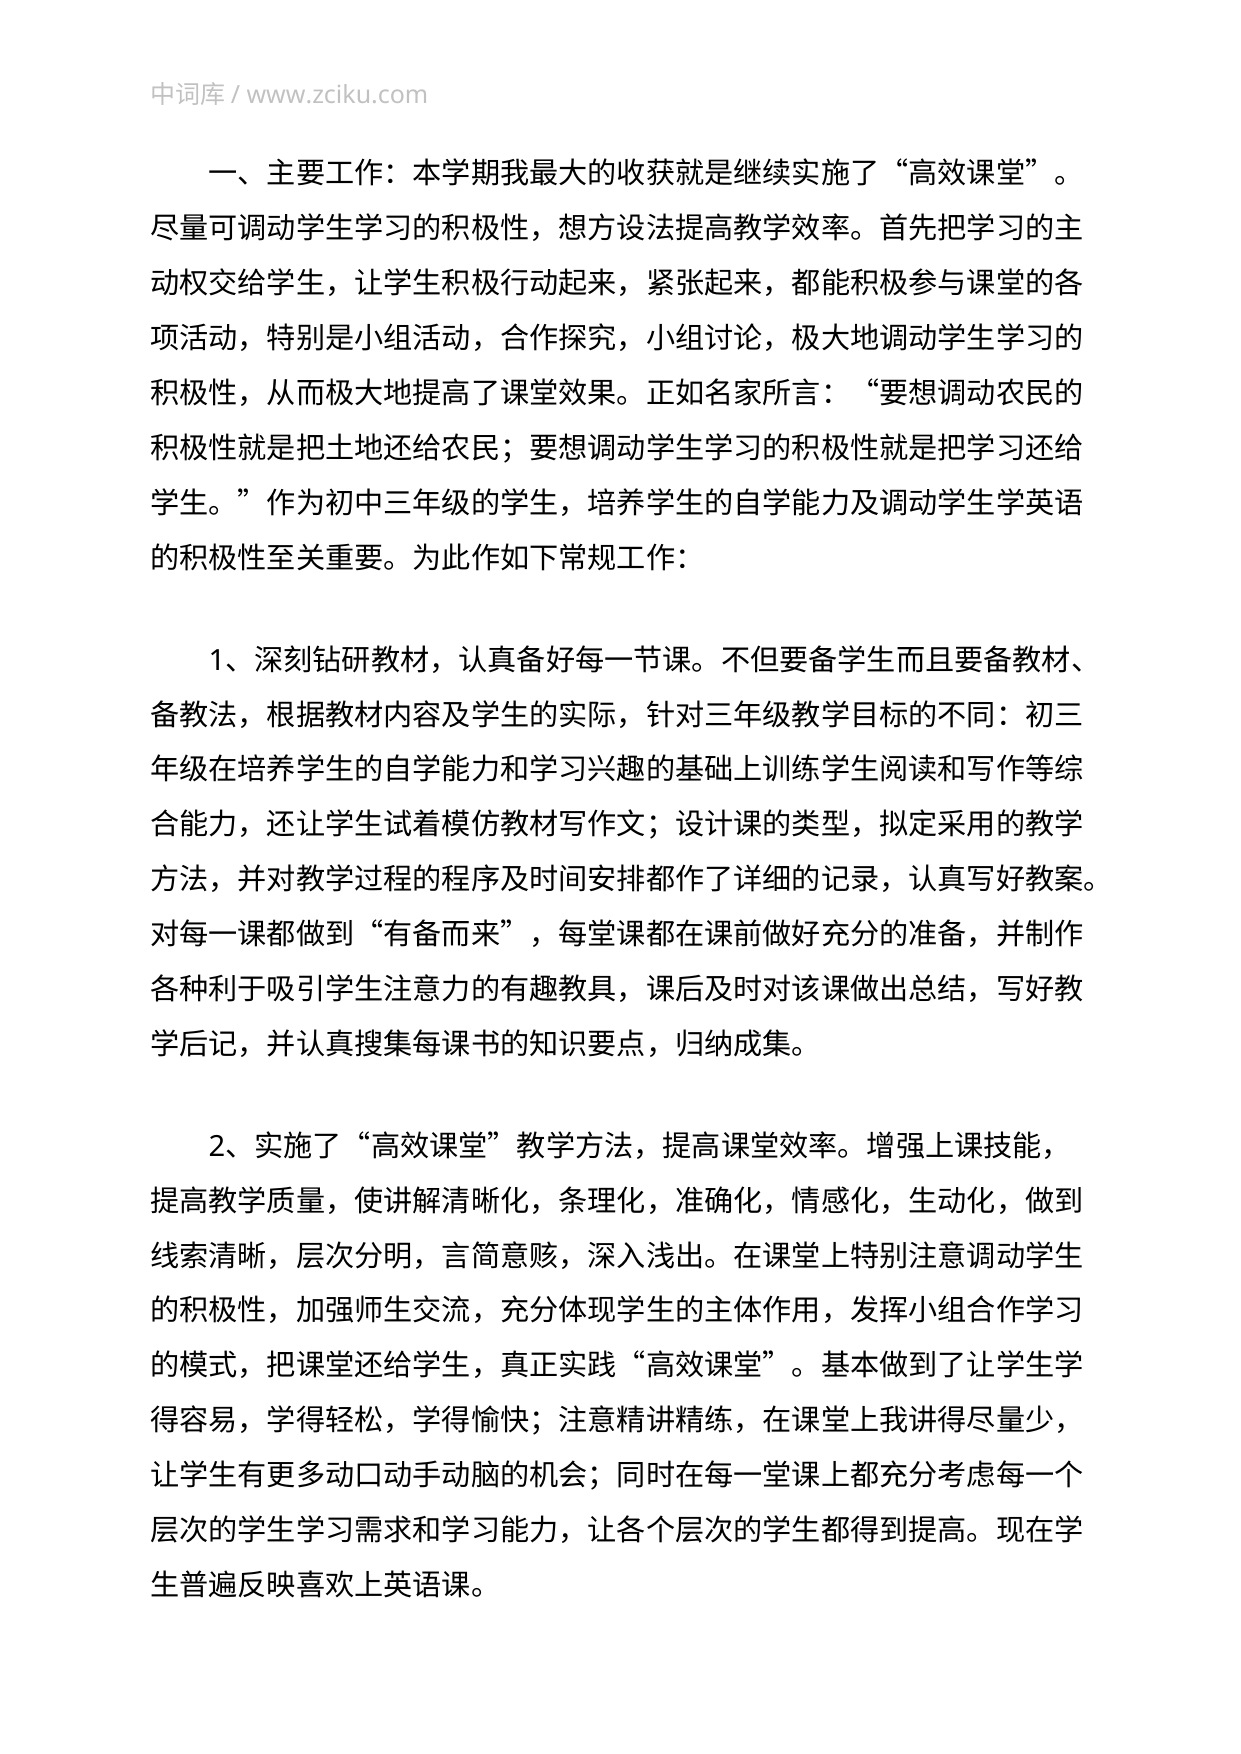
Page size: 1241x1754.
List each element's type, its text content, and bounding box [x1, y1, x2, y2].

text 1、深刻钻研教材，认真备好每一节课。不但要备学生而且要备教材、备教法，根据教材内容及学生的实际，针对三年级教学目标的不同：初三年级在培养学生的自学能力和学习兴趣的基础上训练学生阅读和写作等综合能力，还让学生试着模仿教材写作文；设计课的类型，拟定采用的教学方法，并对教学过程的程序及时间安排都作了详细的记录，认真写好教案。对每一课都做到“有备而来”，每堂课都在课前做好充分的准备，并制作各种利于吸引学生注意力的有趣教具，课后及时对该课做出总结，写好教学后记，并认真搜集每课书的知识要点，归纳成集。 [150, 636, 1090, 1063]
text 2、实施了“高效课堂”教学方法，提高课堂效率。增强上课技能，提高教学质量，使讲解清晰化，条理化，准确化，情感化，生动化，做到线索清晰，层次分明，言简意赅，深入浅出。在课堂上特别注意调动学生的积极性，加强师生交流，充分体现学生的主体作用，发挥小组合作学习的模式，把课堂还给学生，真正实践“高效课堂”。基本做到了让学生学得容易，学得轻松，学得愉快；注意精讲精练，在课堂上我讲得尽量少，让学生有更多动口动手动脑的机会；同时在每一堂课上都充分考虑每一个层次的学生学习需求和学习能力，让各个层次的学生都得到提高。现在学生普遍反映喜欢上英语课。 [150, 1122, 1090, 1604]
text 一、主要工作：本学期我最大的收获就是继续实施了“高效课堂”。尽量可调动学生学习的积极性，想方设法提高教学效率。首先把学习的主动权交给学生，让学生积极行动起来，紧张起来，都能积极参与课堂的各项活动，特别是小组活动，合作探究，小组讨论，极大地调动学生学习的积极性，从而极大地提高了课堂效果。正如名家所言：“要想调动农民的积极性就是把土地还给农民；要想调动学生学习的积极性就是把学习还给学生。”作为初中三年级的学生，培养学生的自学能力及调动学生学英语的积极性至关重要。为此作如下常规工作： [150, 150, 1090, 577]
